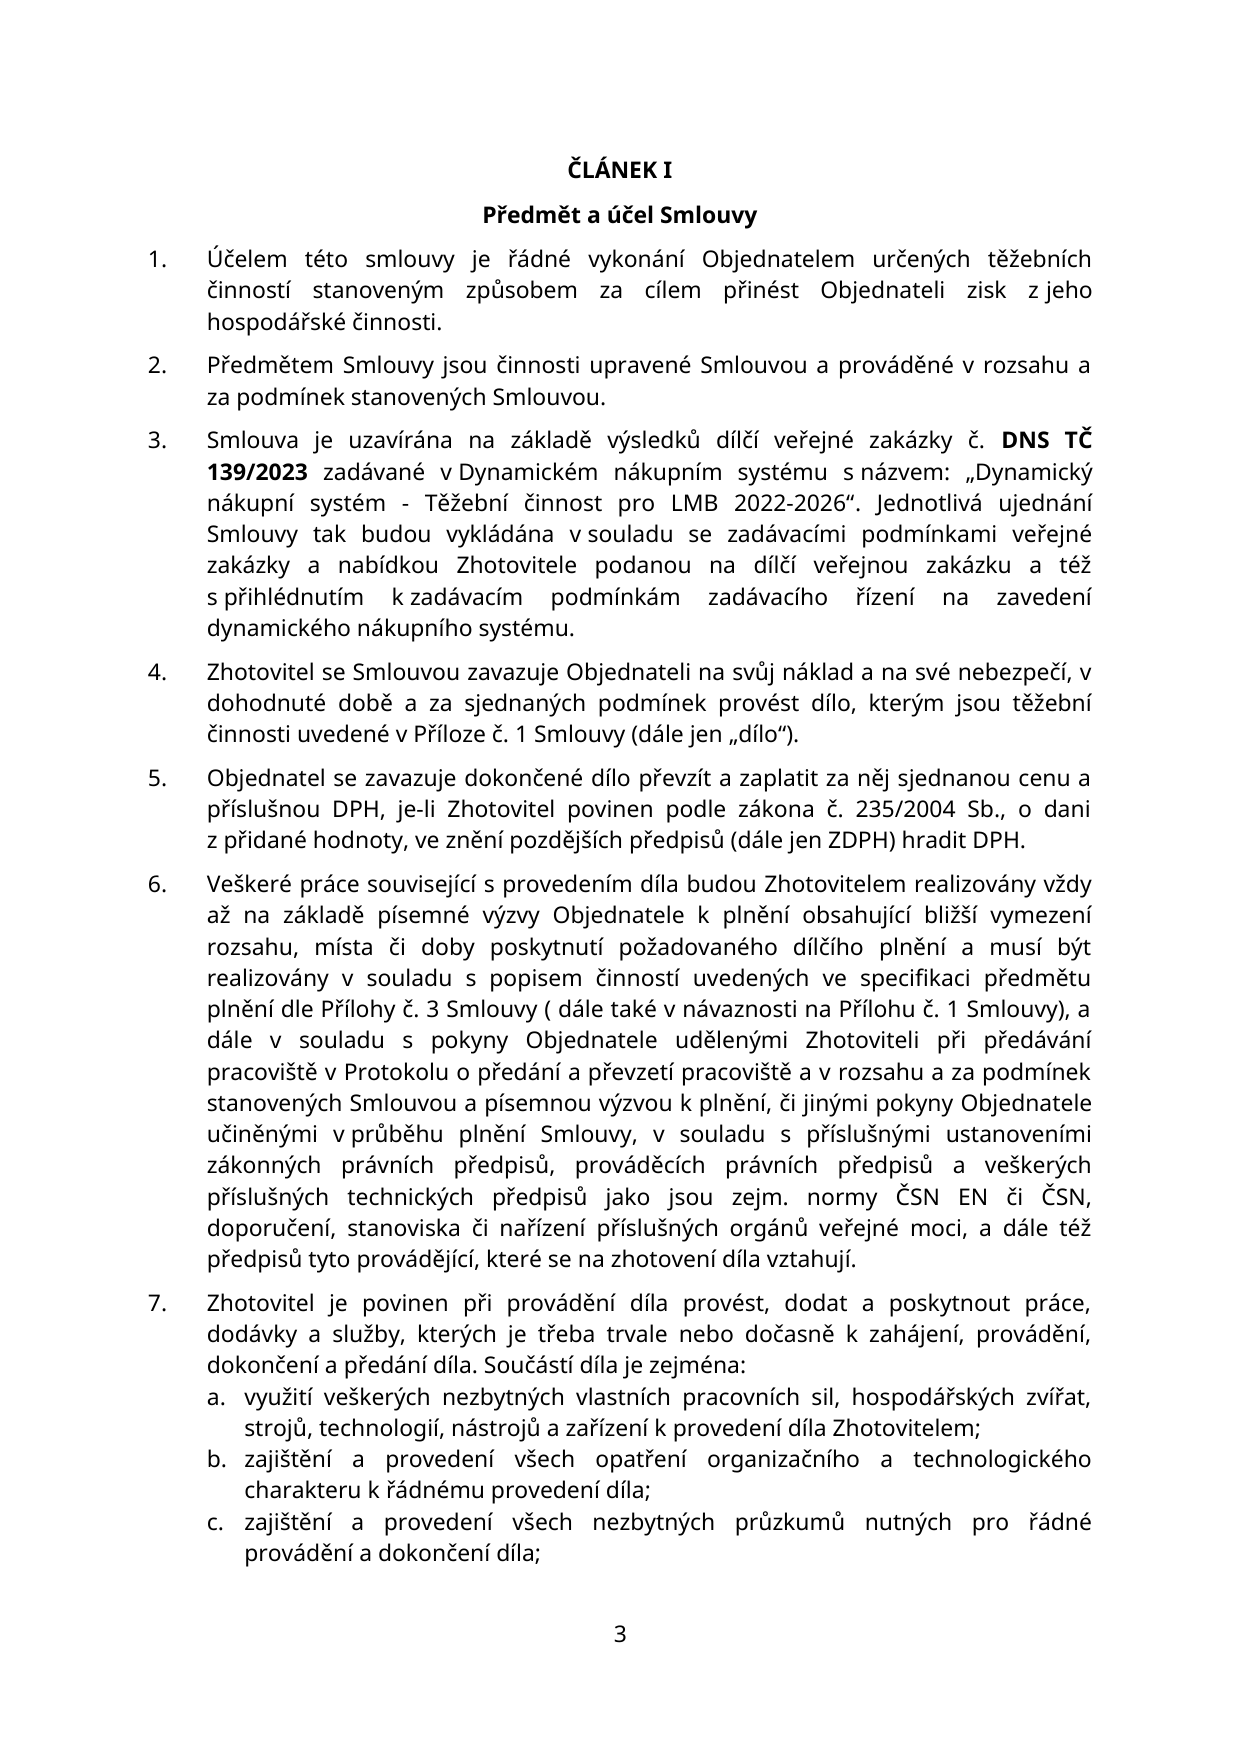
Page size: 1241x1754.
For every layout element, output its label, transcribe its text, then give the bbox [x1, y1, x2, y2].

list využití veškerých nezbytných vlastních pracovních sil, hospodářských zvířat, strojů, technologií, nástrojů a zařízení k provedení díla Zhotovitelem; [207, 1381, 1093, 1443]
list zajištění a provedení všech nezbytných průzkumů nutných pro řádné provádění a dokončení díla; [207, 1506, 1093, 1568]
subtitle ČLÁNEK I [199, 154, 1039, 185]
list Účelem této smlouvy je řádné vykonání Objednatelem určených těžebních činností stanoveným způsobem za cílem přinést Objednateli zisk z jeho hospodářské činnosti. [148, 243, 1093, 337]
list Zhotovitel je povinen při provádění díla provést, dodat a poskytnout práce, dodávky a služby, kterých je třeba trvale nebo dočasně k zahájení, provádění, dokončení a předání díla. Součástí díla je zejména: [148, 1287, 1093, 1381]
list Předmětem Smlouvy jsou činnosti upravené Smlouvou a prováděné v rozsahu a za podmínek stanovených Smlouvou. [148, 349, 1093, 412]
text Předmět a účel Smlouvy [199, 199, 1039, 231]
list Objednatel se zavazuje dokončené dílo převzít a zaplatit za něj sjednanou cenu a příslušnou DPH, je-li Zhotovitel povinen podle zákona č. 235/2004 Sb., o dani z přidané hodnoty, ve znění pozdějších předpisů (dále jen ZDPH) hradit DPH. [148, 762, 1093, 856]
list Smlouva je uzavírána na základě výsledků dílčí veřejné zakázky č. DNS TČ 139/2023 zadávané v Dynamickém nákupním systému s názvem: „Dynamický nákupní systém - Těžební činnost pro LMB 2022-2026“. Jednotlivá ujednání Smlouvy tak budou vykládána v souladu se zadávacími podmínkami veřejné zakázky a nabídkou Zhotovitele podanou na dílčí veřejnou zakázku a též s přihlédnutím k zadávacím podmínkám zadávacího řízení na zavedení dynamického nákupního systému. [148, 424, 1093, 643]
list zajištění a provedení všech opatření organizačního a technologického charakteru k řádnému provedení díla; [207, 1443, 1093, 1506]
list Zhotovitel se Smlouvou zavazuje Objednateli na svůj náklad a na své nebezpečí, v dohodnuté době a za sjednaných podmínek provést dílo, kterým jsou těžební činnosti uvedené v Příloze č. 1 Smlouvy (dále jen „dílo“). [148, 656, 1093, 749]
list Veškeré práce související s provedením díla budou Zhotovitelem realizovány vždy až na základě písemné výzvy Objednatele k plnění obsahující bližší vymezení rozsahu, místa či doby poskytnutí požadovaného dílčího plnění a musí být realizovány v souladu s popisem činností uvedených ve specifikaci předmětu plnění dle Přílohy č. 3 Smlouvy ( dále také v návaznosti na Přílohu č. 1 Smlouvy), a dále v souladu s pokyny Objednatele udělenými Zhotoviteli při předávání pracoviště v Protokolu o předání a převzetí pracoviště a v rozsahu a za podmínek stanovených Smlouvou a písemnou výzvou k plnění, či jinými pokyny Objednatele učiněnými v průběhu plnění Smlouvy, v souladu s příslušnými ustanoveními zákonných právních předpisů, prováděcích právních předpisů a veškerých příslušných technických předpisů jako jsou zejm. normy ČSN EN či ČSN, doporučení, stanoviska či nařízení příslušných orgánů veřejné moci, a dále též předpisů tyto provádějící, které se na zhotovení díla vztahují. [148, 868, 1093, 1274]
